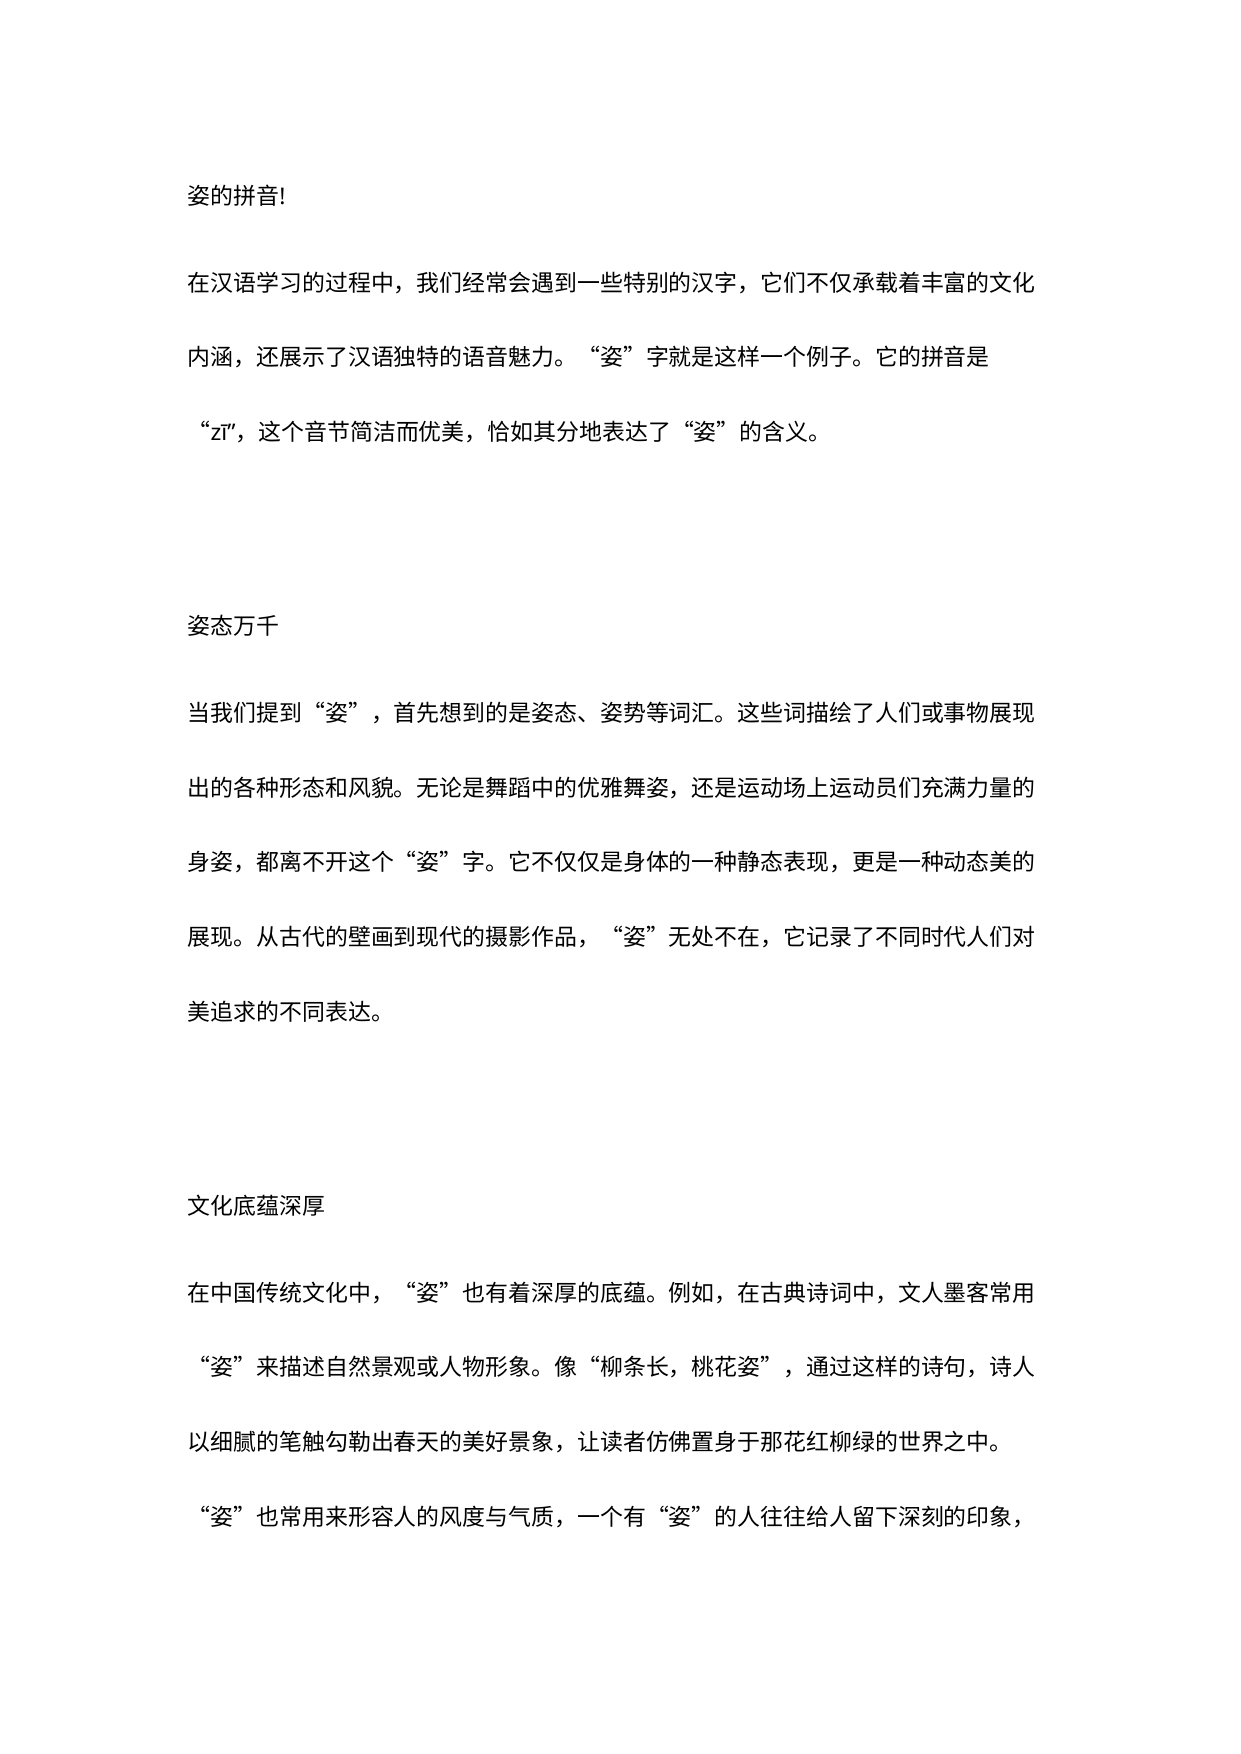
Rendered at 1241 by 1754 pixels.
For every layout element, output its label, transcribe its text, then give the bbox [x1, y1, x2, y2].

text 姿的拼音! [187, 162, 1053, 227]
text 文化底蕴深厚 [187, 1172, 1053, 1237]
text 姿态万千 [187, 592, 1053, 657]
text 在汉语学习的过程中，我们经常会遇到一些特别的汉字，它们不仅承载着丰富的文化内涵，还展示了汉语独特的语音魅力。“姿”字就是这样一个例子。它的拼音是“zī”，这个音节简洁而优美，恰如其分地表达了“姿”的含义。 [187, 249, 1053, 463]
text 当我们提到“姿”，首先想到的是姿态、姿势等词汇。这些词描绘了人们或事物展现出的各种形态和风貌。无论是舞蹈中的优雅舞姿，还是运动场上运动员们充满力量的身姿，都离不开这个“姿”字。它不仅仅是身体的一种静态表现，更是一种动态美的展现。从古代的壁画到现代的摄影作品，“姿”无处不在，它记录了不同时代人们对美追求的不同表达。 [187, 679, 1053, 1043]
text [187, 1258, 1053, 1548]
